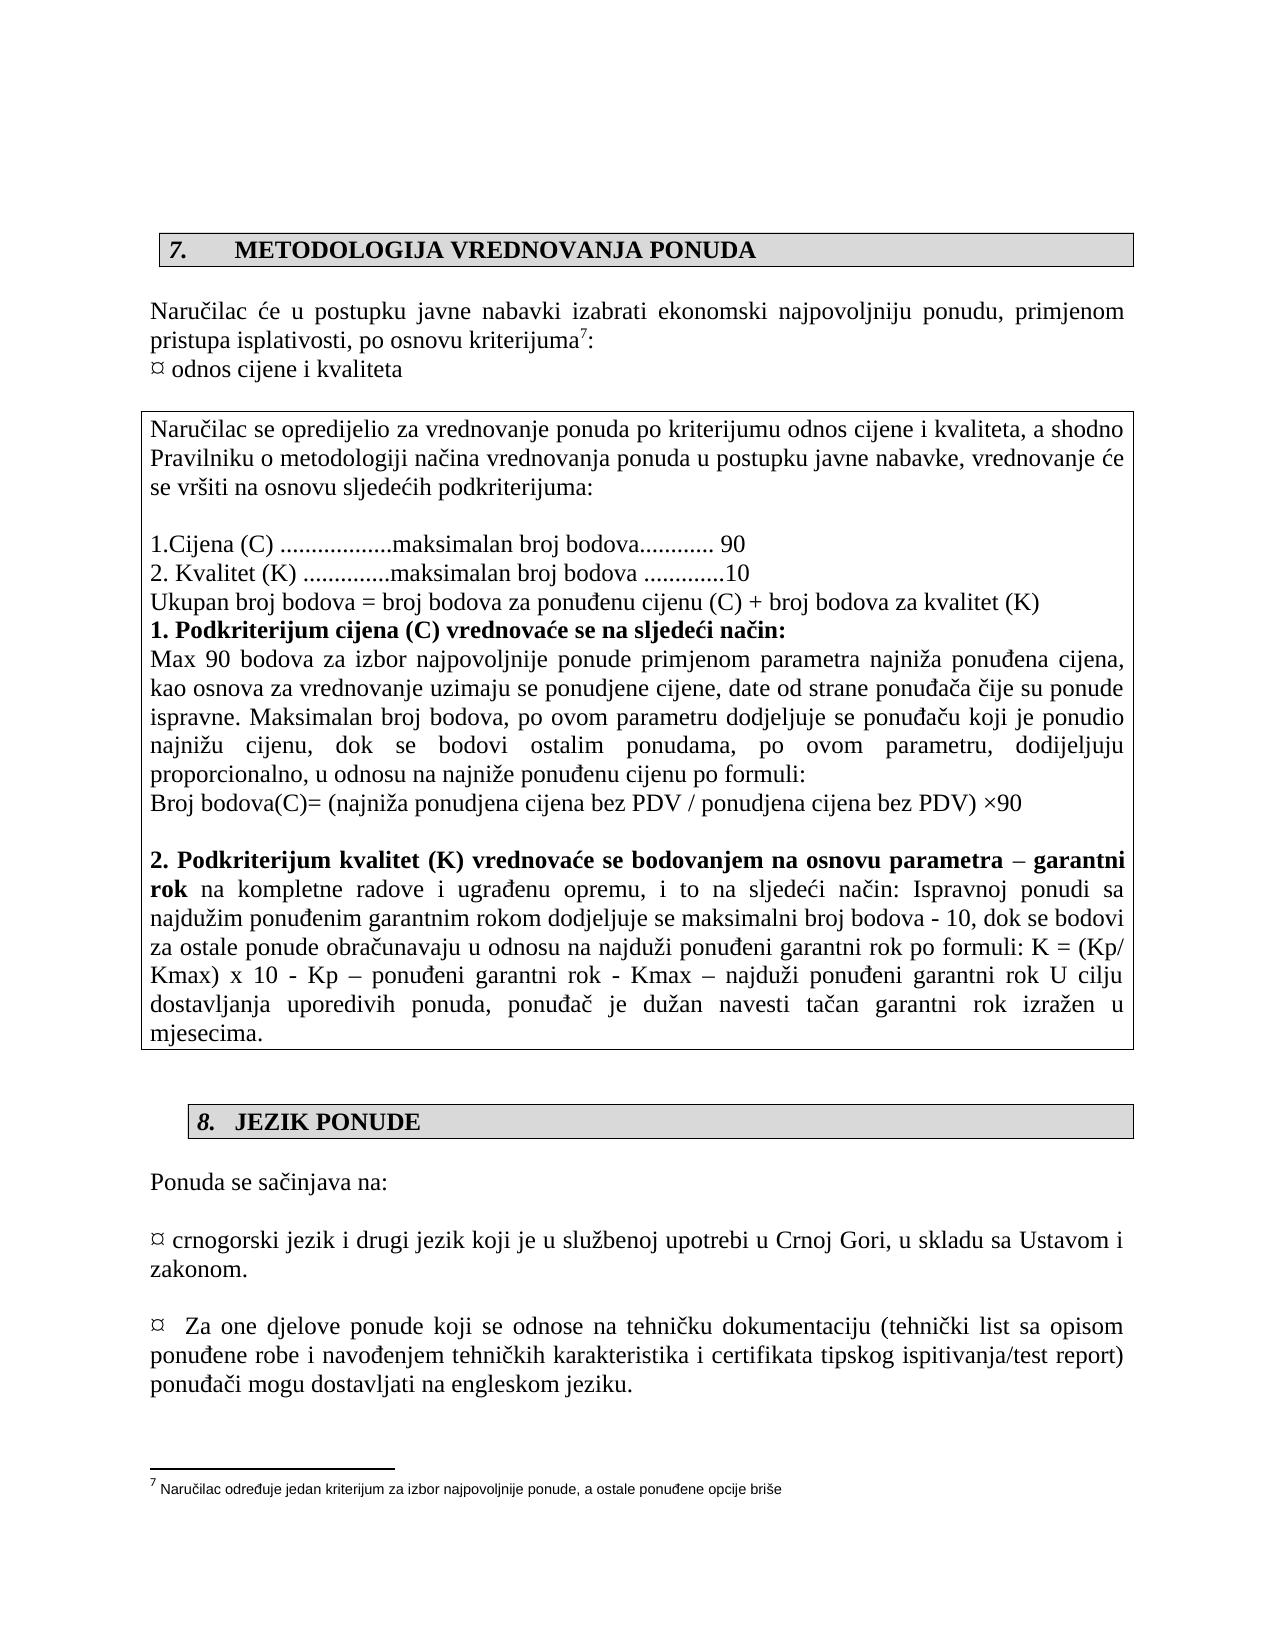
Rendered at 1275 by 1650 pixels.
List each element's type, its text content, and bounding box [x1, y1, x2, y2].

list METODOLOGIJA VREDNOVANJA PONUDA [160, 234, 1133, 266]
text crnogorski jezik i drugi jezik koji je u službenoj upotrebi u Crnoj Gori, u skladu sa Ustavom i zakonom. [150, 1225, 1125, 1282]
text 2. Kvalitet (K) ..............maksimalan broj bodova .............10 [150, 558, 1125, 587]
text 2. Podkriterijum kvalitet (K) vrednovaće se bodovanjem na osnovu parametra – garantni rok na kompletne radove i ugrađenu opremu, i to na sljedeći način: Ispravnoj ponudi sa najdužim ponuđenim garantnim rokom dodjeljuje se maksimalni broj bodova - 10, dok se bodovi za ostale ponude obračunavaju u odnosu na najduži ponuđeni garantni rok po formuli: K = (Kp/ Kmax) x 10 - Kp – ponuđeni garantni rok - Kmax – najduži ponuđeni garantni rok U cilju dostavljanja uporedivih ponuda, ponuđač je dužan navesti tačan garantni rok izražen u mjesecima. [142, 842, 1133, 1049]
text odnos cijene i kvaliteta [150, 354, 1125, 382]
text Za one djelove ponude koji se odnose na tehničku dokumentaciju (tehnički list sa opisom ponuđene robe i navođenjem tehničkih karakteristika i certifikata tipskog ispitivanja/test report) ponuđači mogu dostavljati na engleskom jeziku. [150, 1311, 1125, 1397]
text Ponuda se sačinjava na: [150, 1167, 1125, 1196]
list JEZIK PONUDE [189, 1105, 1133, 1138]
text 1.Cijena (C) ..................maksimalan broj bodova............ 90 [150, 529, 1125, 558]
text Ukupan broj bodova = broj bodova za ponuđenu cijenu (C) + broj bodova za kvalitet (K) [150, 587, 1125, 616]
text Broj bodova(C)= (najniža ponudjena cijena bez PDV / ponudjena cijena bez PDV) ×90 [150, 788, 1125, 817]
text Naručilac će u postupku javne nabavki izabrati ekonomski najpovoljniju ponudu, primjenom pristupa isplativosti, po osnovu kriterijuma: [150, 296, 1125, 354]
text Max 90 bodova za izbor najpovoljnije ponude primjenom parametra najniža ponuđena cijena, kao osnova za vrednovanje uzimaju se ponudjene cijene, date od strane ponuđača čije su ponude ispravne. Maksimalan broj bodova, po ovom parametru dodjeljuje se ponuđaču koji je ponudio najnižu cijenu, dok se bodovi ostalim ponudama, po ovom parametru, dodijeljuju proporcionalno, u odnosu na najniže ponuđenu cijenu po formuli: [150, 644, 1125, 788]
text Naručilac se opredijelio za vrednovanje ponuda po kriterijumu odnos cijene i kvaliteta, a shodno Pravilniku o metodologiji načina vrednovanja ponuda u postupku javne nabavke, vrednovanje će se vršiti na osnovu sljedećih podkriterijuma: [142, 412, 1133, 501]
text 1. Podkriterijum cijena (C) vrednovaće se na sljedeći način: [150, 616, 1125, 644]
